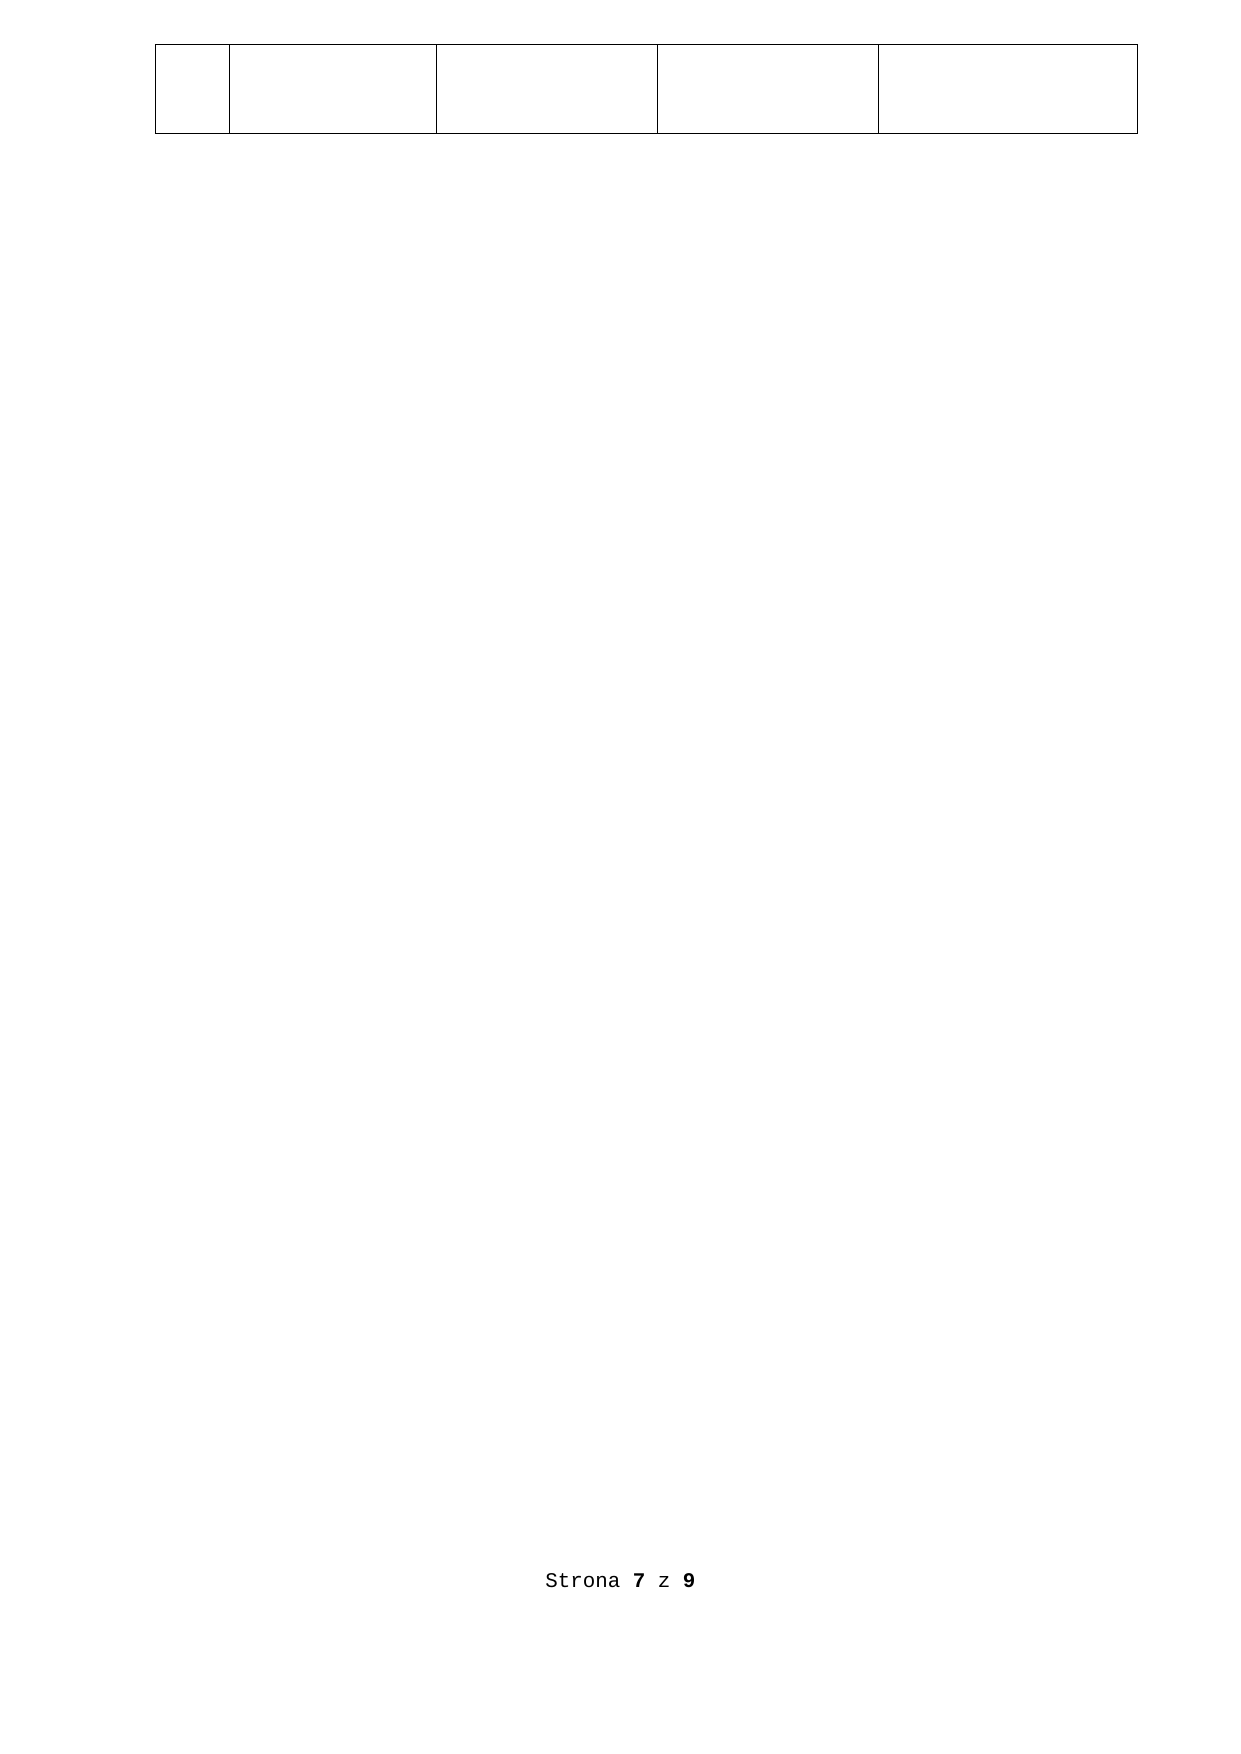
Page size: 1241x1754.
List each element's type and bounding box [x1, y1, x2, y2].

table_cell [437, 45, 657, 133]
table_cell [230, 45, 436, 133]
table_cell [156, 45, 229, 133]
table_cell [658, 45, 878, 133]
table_cell [879, 45, 1137, 133]
